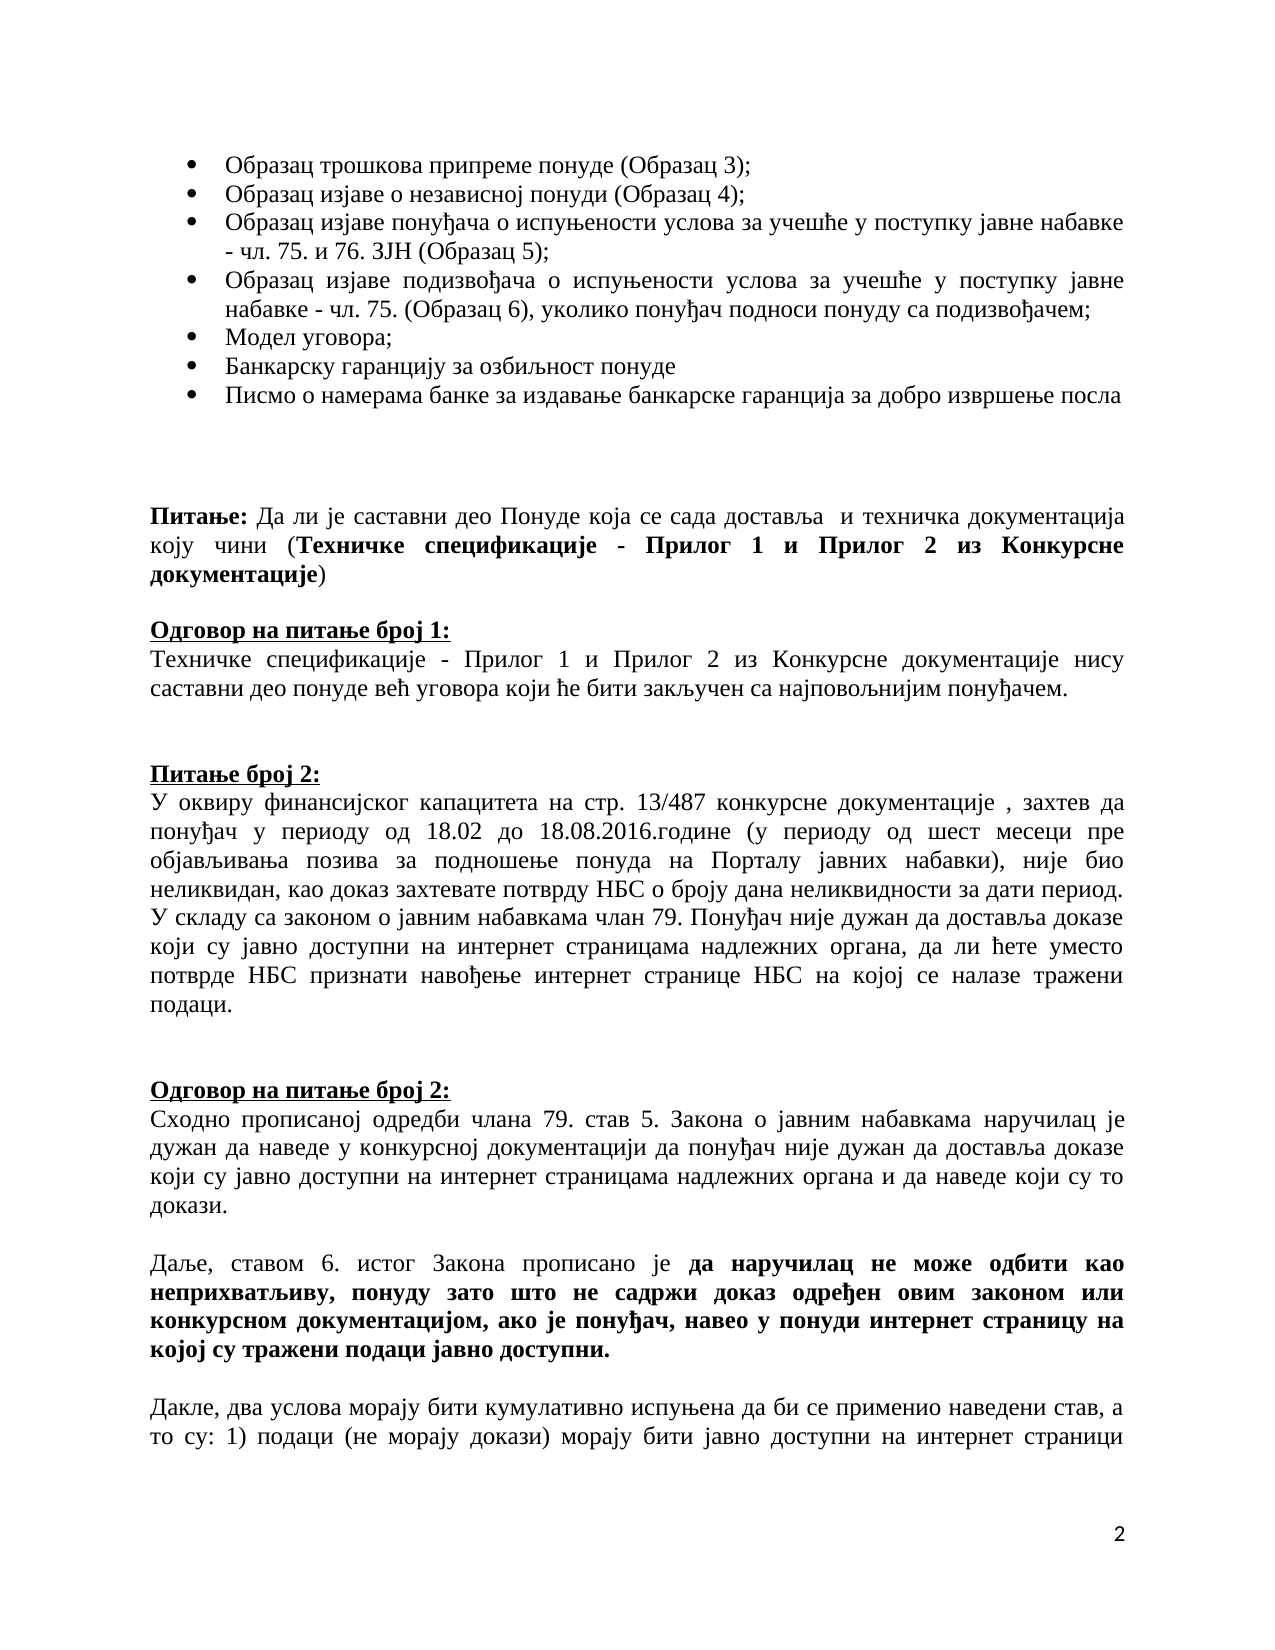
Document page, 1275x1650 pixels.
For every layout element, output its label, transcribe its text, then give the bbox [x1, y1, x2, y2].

text Питање: Да ли је саставни део Понуде која се сада доставља и техничка документација коју чини (Техничке спецификације - Прилог 1 и Прилог 2 из Конкурсне документације) [150, 501, 1125, 588]
text Одговор на питање број 2: [150, 1075, 1125, 1104]
list Образац изјаве подизвођача о испуњености услова за учешће у поступку јавне набавке - чл. 75. (Образац 6), уколико понуђач подноси понуду са подизвођачем; [187, 265, 1125, 322]
text Питање број 2: [150, 759, 1125, 787]
list Образац изјаве о независној понуди (Образац 4); [187, 179, 1125, 207]
list Модел уговора; [187, 322, 1125, 351]
list Банкарску гаранцију за озбиљност понуде [187, 351, 1125, 380]
list Образац трошкова припреме понуде (Образац 3); [187, 150, 1125, 179]
list Образац изјаве понуђача о испуњености услова за учешће у поступку јавне набавке - чл. 75. и 76. ЗЈН (Образац 5); [187, 207, 1125, 265]
text Даље, ставом 6. истог Закона прописано је да наручилац не може одбити као неприхватљиву, понуду зато што не садржи доказ одређен овим законом или конкурсном документацијом, ако је понуђач, навео у понуди интернет страницу на којој су тражени подаци јавно доступни. [150, 1248, 1125, 1363]
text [150, 1392, 1125, 1449]
text Сходно прописаној одредби члана 79. став 5. Закона о јавним набавкама наручилац је дужан да наведе у конкурсној документацији да понуђач није дужан да доставља доказе који су јавно доступни на интернет страницама надлежних органа и да наведе који су то докази. [150, 1104, 1125, 1219]
text У оквиру финансијског капацитета на стр. 13/487 конкурсне документације , захтев да понуђач у периоду од 18.02 до 18.08.2016.године (у периоду од шест месеци пре објављивања позива за подношење понуда на Порталу јавних набавки), није био неликвидан, као доказ захтевате потврду НБС о броју дана неликвидности за дати период. У складу са законом о јавним набавкама члан 79. Понуђач није дужан да доставља доказе који су јавно доступни на интернет страницама надлежних органа, да ли ћете уместо потврде НБС признати навођење интернет странице НБС на којој се налазе тражени подаци. [150, 787, 1125, 1017]
list Писмо о намерама банке за издавање банкарске гаранција за добро извршење посла [187, 380, 1125, 409]
text Техничке спецификације - Прилог 1 и Прилог 2 из Конкурсне документације нису саставни део понуде већ уговора који ће бити закључен са најповољнијим понуђачем. [150, 644, 1125, 702]
text Одговор на питање број 1: [150, 616, 1125, 644]
